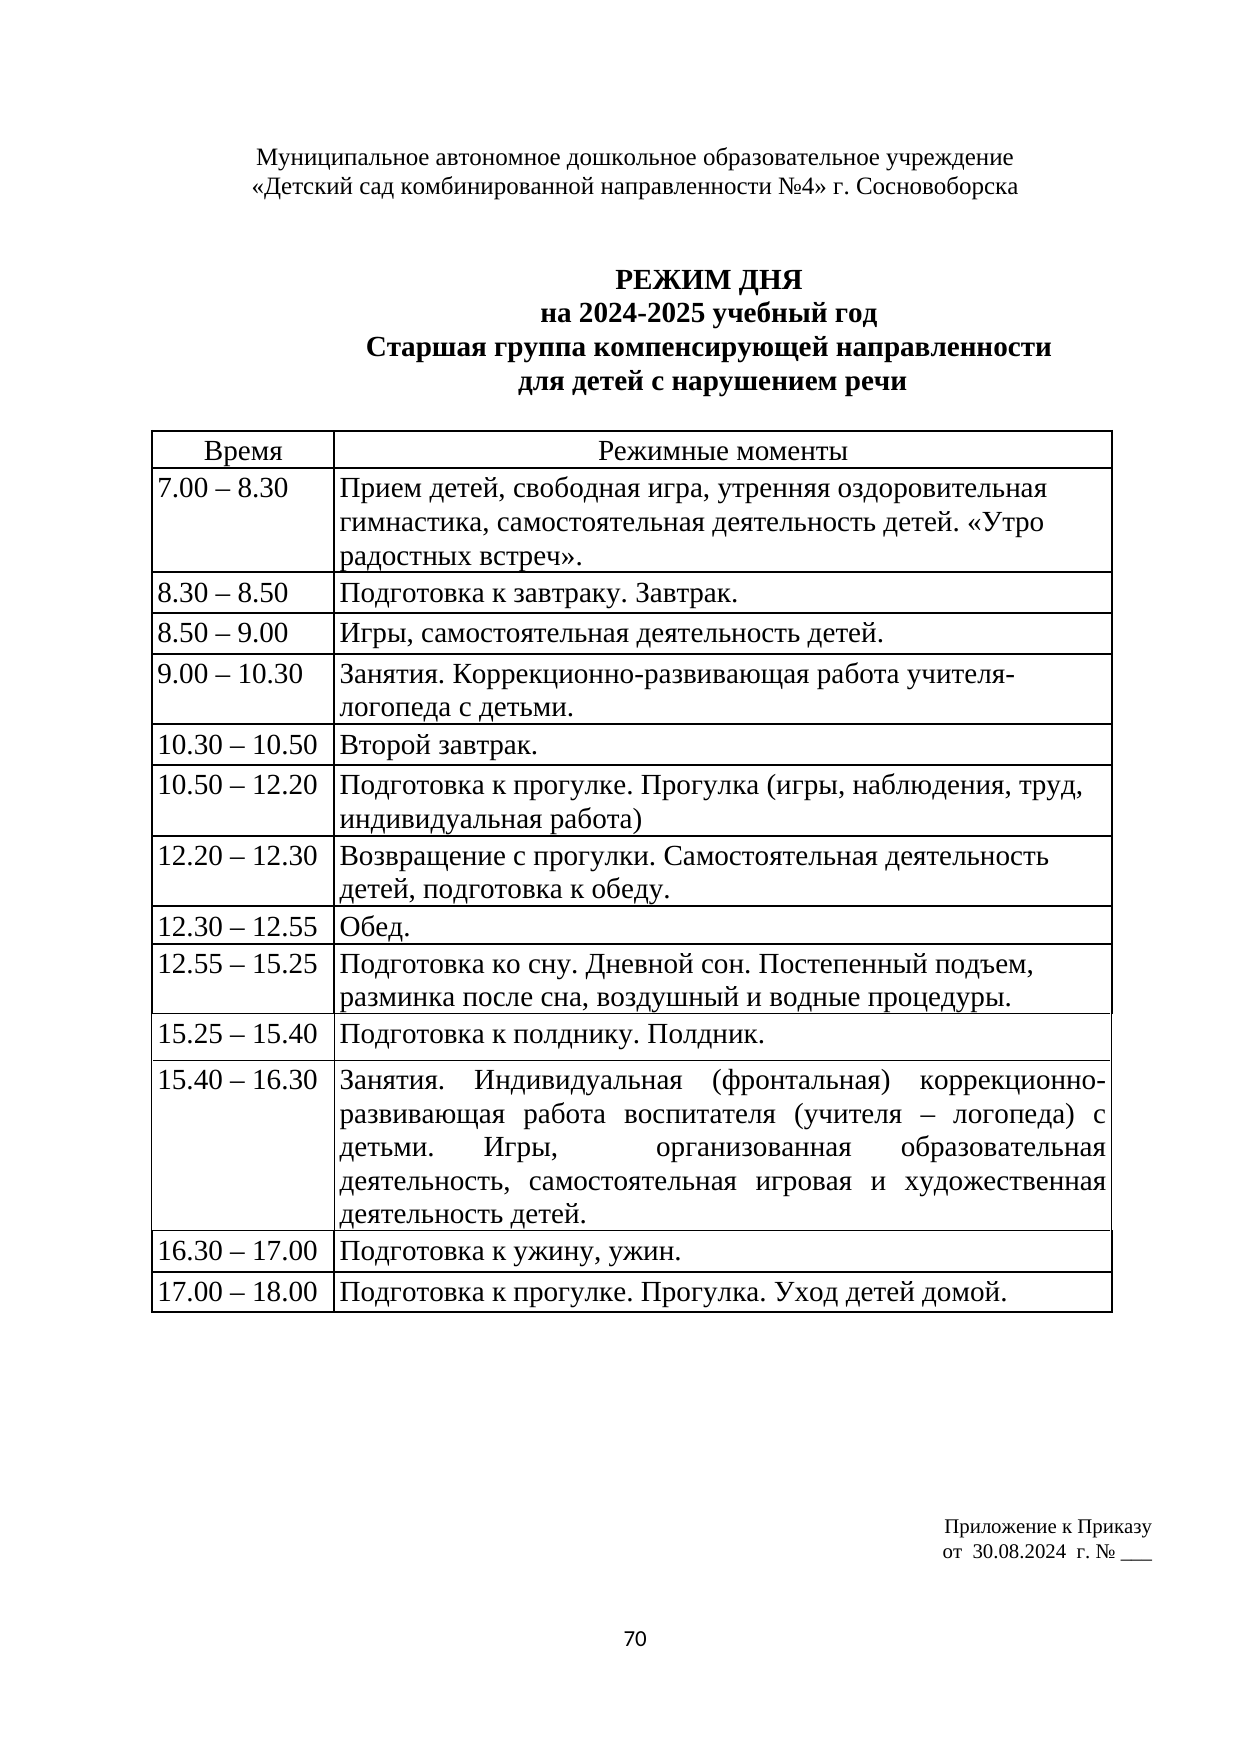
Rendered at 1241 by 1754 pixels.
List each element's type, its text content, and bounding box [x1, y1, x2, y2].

table_cell 9.00 – 10.30 [153, 655, 333, 723]
table_cell Подготовка к прогулке. Прогулка (игры, наблюдения, труд, индивидуальная работа) [335, 766, 1111, 834]
table_cell Подготовка к полднику. Полдник. [335, 1013, 1111, 1060]
table_header Время [153, 432, 333, 467]
table_cell 15.25 – 15.40 [152, 1014, 334, 1060]
text Муниципальное автономное дошкольное образовательное учреждение [118, 142, 1152, 171]
table_cell 8.50 – 9.00 [153, 614, 333, 652]
table_cell 10.30 – 10.50 [153, 725, 333, 764]
table_cell Подготовка к прогулке. Прогулка. Уход детей домой. [335, 1273, 1111, 1311]
table_cell Занятия. Индивидуальная (фронтальная) коррекционно-развивающая работа воспитателя (учителя – логопеда) с детьми. Игры, организованная образовательная деятельность, самостоятельная игровая и художественная деятельность детей. [335, 1060, 1111, 1230]
table_cell Возвращение с прогулки. Самостоятельная деятельность детей, подготовка к обеду. [335, 837, 1111, 905]
table_cell 12.20 – 12.30 [153, 837, 333, 905]
table_cell 12.55 – 15.25 [153, 945, 333, 1013]
table_cell 7.00 – 8.30 [153, 469, 333, 571]
text Старшая группа компенсирующей направленности [177, 329, 1152, 363]
table_header Режимные моменты [335, 432, 1111, 467]
table_cell 15.40 – 16.30 [152, 1060, 334, 1230]
table_cell 16.30 – 17.00 [153, 1231, 333, 1271]
table_cell 17.00 – 18.00 [153, 1273, 333, 1311]
table_cell Занятия. Коррекционно-развивающая работа учителя-логопеда с детьми. [335, 655, 1111, 723]
text РЕЖИМ ДНЯ [177, 262, 1152, 296]
text на 2024-2025 учебный год [177, 296, 1152, 329]
table_cell 8.30 – 8.50 [153, 573, 333, 612]
table_cell Подготовка к завтраку. Завтрак. [335, 573, 1111, 612]
text «Детский сад комбинированной направленности №4» г. Сосновоборска [118, 171, 1152, 200]
table_cell Прием детей, свободная игра, утренняя оздоровительная гимнастика, самостоятельная деятельность детей. «Утро радостных встреч». [335, 469, 1111, 571]
table_cell 12.30 – 12.55 [153, 907, 333, 942]
table_cell Второй завтрак. [335, 725, 1111, 764]
table_cell Игры, самостоятельная деятельность детей. [335, 614, 1111, 652]
text от 30.08.2024 г. № ___ [177, 1538, 1152, 1563]
text Приложение к Приказу [177, 1514, 1152, 1538]
table_cell Подготовка к ужину, ужин. [335, 1230, 1111, 1271]
table_cell Подготовка ко сну. Дневной сон. Постепенный подъем, разминка после сна, воздушный и водные процедуры. [335, 945, 1111, 1013]
text для детей с нарушением речи [177, 363, 1152, 396]
table_cell Обед. [335, 907, 1111, 942]
table_cell 10.50 – 12.20 [153, 766, 333, 834]
